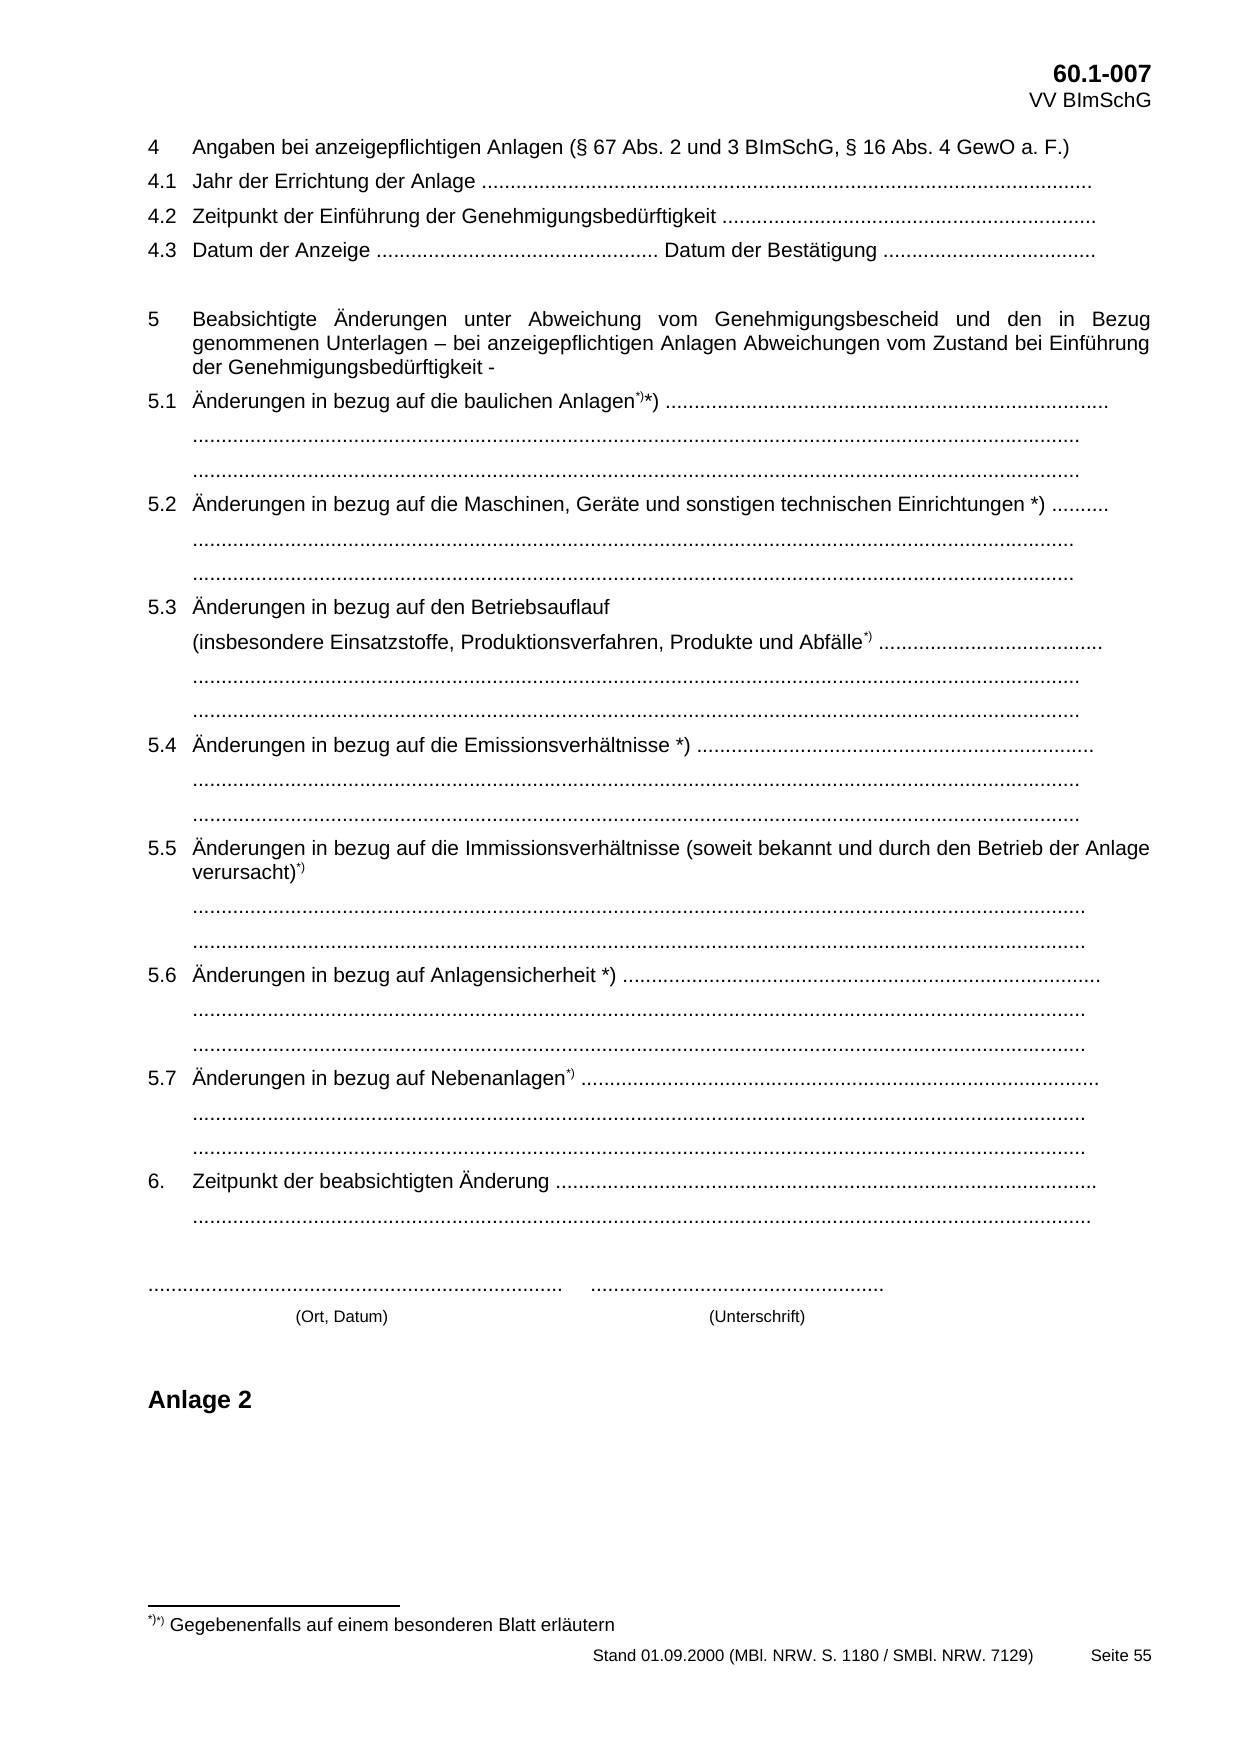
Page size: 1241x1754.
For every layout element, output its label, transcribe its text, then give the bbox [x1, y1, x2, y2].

text 5.5 Änderungen in bezug auf die Immissionsverhältnisse (soweit bekannt und durch den Betrieb der Anlage verursacht)*) [148, 836, 1152, 884]
text ......................................................................................................................................................... [148, 561, 1152, 585]
text 5.3 Änderungen in bezug auf den Betriebsauflauf [148, 595, 1152, 619]
text 4 Angaben bei anzeigepflichtigen Anlagen (§ 67 Abs. 2 und 3 BImSchG, § 16 Abs. 4 GewO a. F.) [148, 135, 1152, 159]
text 5.2 Änderungen in bezug auf die Maschinen, Geräte und sonstigen technischen Einrichtungen *) .......... [148, 492, 1152, 516]
text .......................................................................................................................................................... [148, 423, 1152, 447]
subtitle Anlage 2 [148, 1385, 1152, 1414]
text 5 Beabsichtigte Änderungen unter Abweichung vom Genehmigungsbescheid und den in Bezug genommenen Unterlagen – bei anzeigepflichtigen Anlagen Abweichungen vom Zustand bei Einführung der Genehmigungsbedürftigkeit - [148, 307, 1152, 378]
text .......................................................................................................................................................... [148, 698, 1152, 722]
text ........................................................................................................................................................... [148, 1032, 1152, 1056]
text .......................................................................................................................................................... [148, 458, 1152, 482]
text .......................................................................................................................................................... [148, 801, 1152, 825]
text 5.4 Änderungen in bezug auf die Emissionsverhältnisse *) ..................................................................... [148, 733, 1152, 757]
text 4.2 Zeitpunkt der Einführung der Genehmigungsbedürftigkeit ................................................................. [148, 203, 1152, 227]
text 4.3 Datum der Anzeige ................................................. Datum der Bestätigung ..................................... [148, 238, 1152, 262]
text (Ort, Datum) (Unterschrift) [148, 1307, 1152, 1326]
text 5.6 Änderungen in bezug auf Anlagensicherheit *) ................................................................................... [148, 963, 1152, 987]
text ............................................................................................................................................................ [148, 1203, 1152, 1227]
text ......................................................................................................................................................... [148, 526, 1152, 550]
text ........................................................................ ................................................... [148, 1272, 1152, 1296]
text (insbesondere Einsatzstoffe, Produktionsverfahren, Produkte und Abfälle*) ....................................... [148, 629, 1152, 653]
text .......................................................................................................................................................... [148, 767, 1152, 791]
text ........................................................................................................................................................... [148, 997, 1152, 1021]
text .......................................................................................................................................................... [148, 664, 1152, 688]
text 4.1 Jahr der Errichtung der Anlage .......................................................................................................... [148, 169, 1152, 193]
text 6. Zeitpunkt der beabsichtigten Änderung .............................................................................................. [148, 1169, 1152, 1193]
text ........................................................................................................................................................... [148, 1135, 1152, 1159]
text 5.1 Änderungen in bezug auf die baulichen Anlagen*) ............................................................................. [148, 389, 1152, 413]
text ........................................................................................................................................................... [148, 894, 1152, 918]
text ........................................................................................................................................................... [148, 928, 1152, 952]
text ........................................................................................................................................................... [148, 1100, 1152, 1124]
text 5.7 Änderungen in bezug auf Nebenanlagen*) .......................................................................................... [148, 1066, 1152, 1090]
